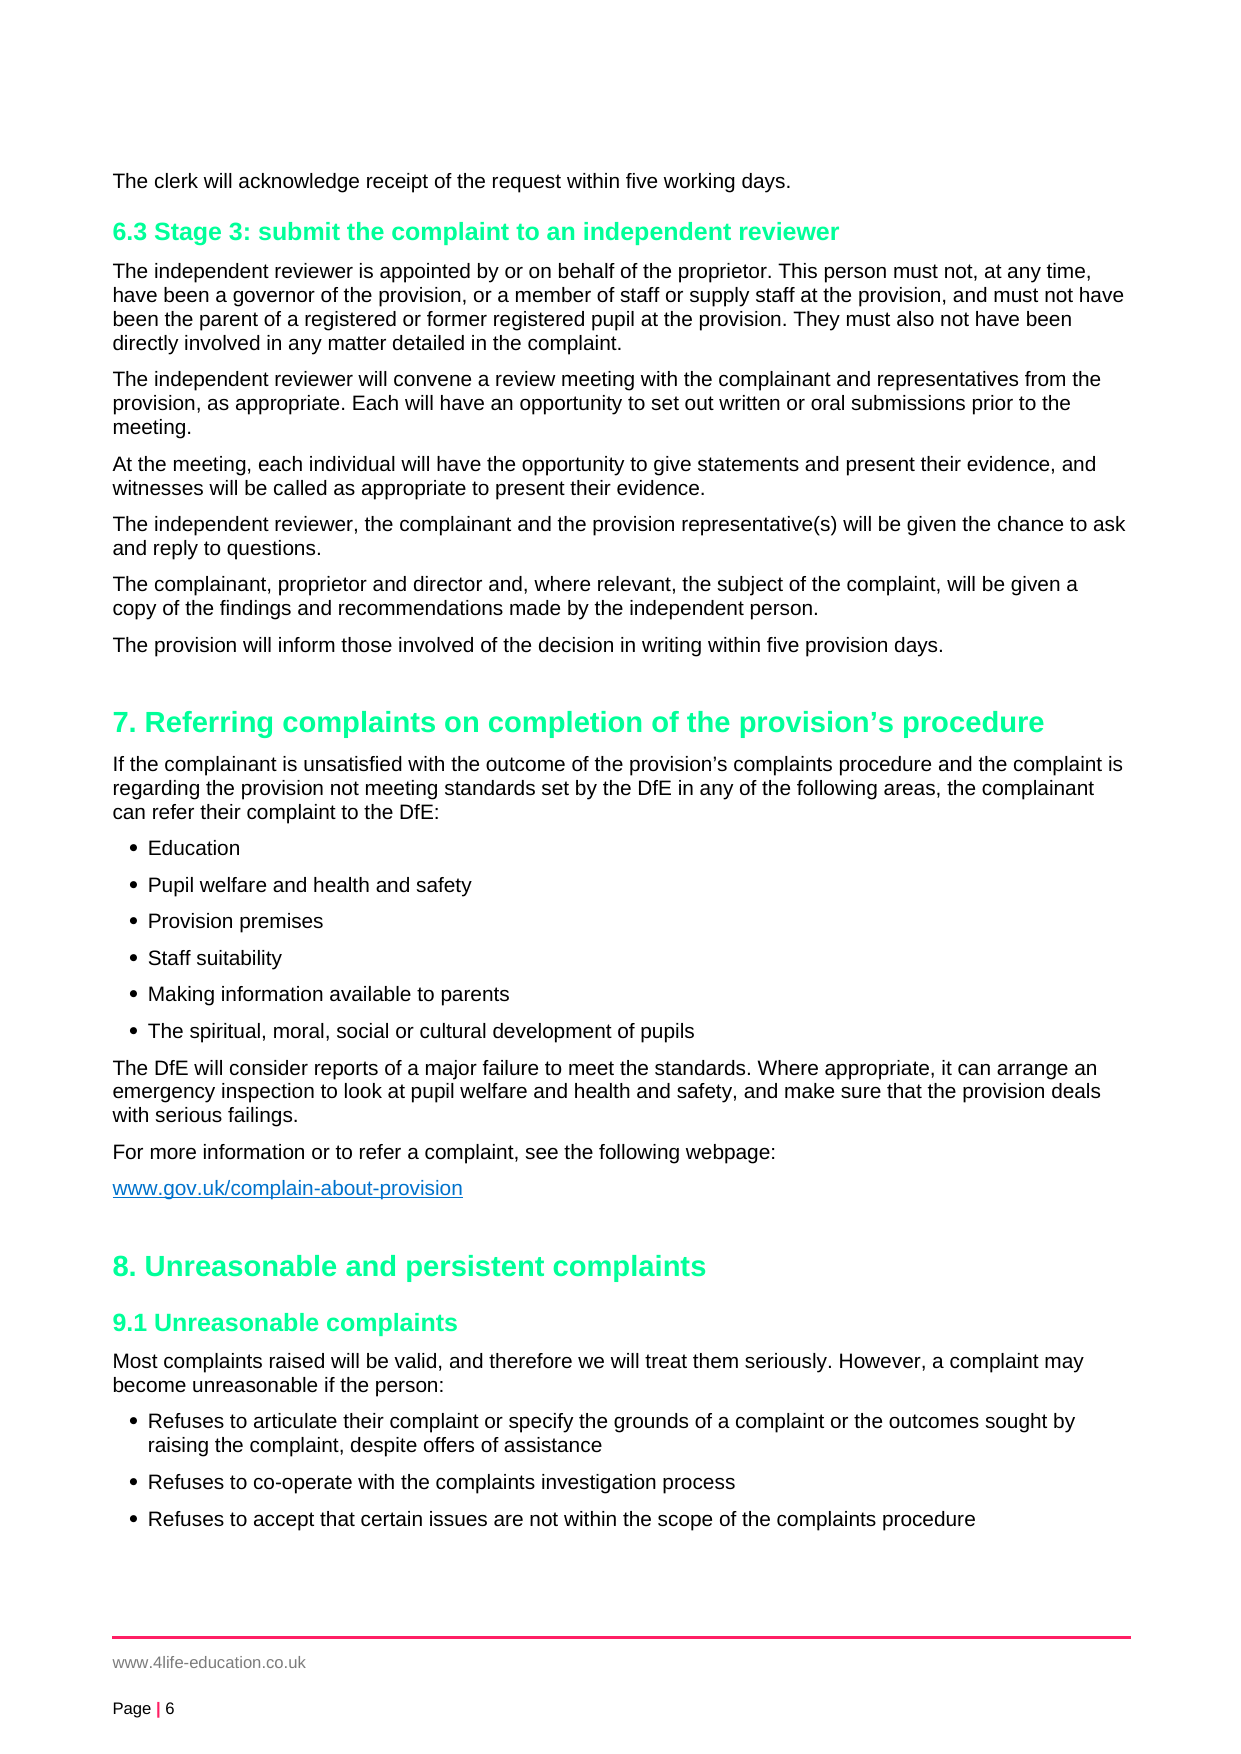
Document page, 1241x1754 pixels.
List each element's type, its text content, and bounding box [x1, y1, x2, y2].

text The provision will inform those involved of the decision in writing within five provision days. [112, 633, 1128, 657]
text The independent reviewer, the complainant and the provision representative(s) will be given the chance to ask and reply to questions. [112, 512, 1128, 560]
text The complainant, proprietor and director and, where relevant, the subject of the complaint, will be given a copy of the findings and recommendations made by the independent person. [112, 572, 1128, 620]
list Pupil welfare and health and safety [130, 872, 1128, 897]
text www.gov.uk/complain-about-provision [112, 1176, 1128, 1200]
text If the complainant is unsatisfied with the outcome of the provision’s complaints procedure and the complaint is regarding the provision not meeting standards set by the DfE in any of the following areas, the complainant can refer their complaint to the DfE: [112, 752, 1128, 823]
text 6.3 Stage 3: submit the complaint to an independent reviewer [112, 217, 1128, 246]
text Most complaints raised will be valid, and therefore we will treat them seriously. However, a complaint may become unreasonable if the person: [112, 1349, 1128, 1397]
subtitle 8. Unreasonable and persistent complaints [112, 1249, 1128, 1283]
text The independent reviewer is appointed by or on behalf of the proprietor. This person must not, at any time, have been a governor of the provision, or a member of staff or supply staff at the provision, and must not have been the parent of a registered or former registered pupil at the provision. They must also not have been directly involved in any matter detailed in the complaint. [112, 259, 1128, 354]
text For more information or to refer a complaint, see the following webpage: [112, 1140, 1128, 1164]
text Refuses to articulate their complaint or specify the grounds of a complaint or the outcomes sought by raising the complaint, despite offers of assistance [130, 1409, 1128, 1457]
text The DfE will consider reports of a major failure to meet the standards. Where appropriate, it can arrange an emergency inspection to look at pupil welfare and health and safety, and make sure that the provision deals with serious failings. [112, 1055, 1128, 1127]
text Refuses to co-operate with the complaints investigation process [130, 1470, 1128, 1494]
list Staff suitability [130, 946, 1128, 970]
text The clerk will acknowledge receipt of the request within five working days. [112, 168, 1128, 192]
list Provision premises [130, 909, 1128, 933]
list Making information available to parents [130, 982, 1128, 1006]
subtitle 7. Referring complaints on completion of the provision’s procedure [112, 706, 1128, 739]
text Refuses to accept that certain issues are not within the scope of the complaints procedure [130, 1506, 1128, 1530]
text At the meeting, each individual will have the opportunity to give statements and present their evidence, and witnesses will be called as appropriate to present their evidence. [112, 451, 1128, 499]
text 9.1 Unreasonable complaints [112, 1308, 1128, 1336]
list Education [130, 836, 1128, 860]
text The independent reviewer will convene a review meeting with the complainant and representatives from the provision, as appropriate. Each will have an opportunity to set out written or oral submissions prior to the meeting. [112, 367, 1128, 439]
list The spiritual, moral, social or cultural development of pupils [130, 1019, 1128, 1043]
